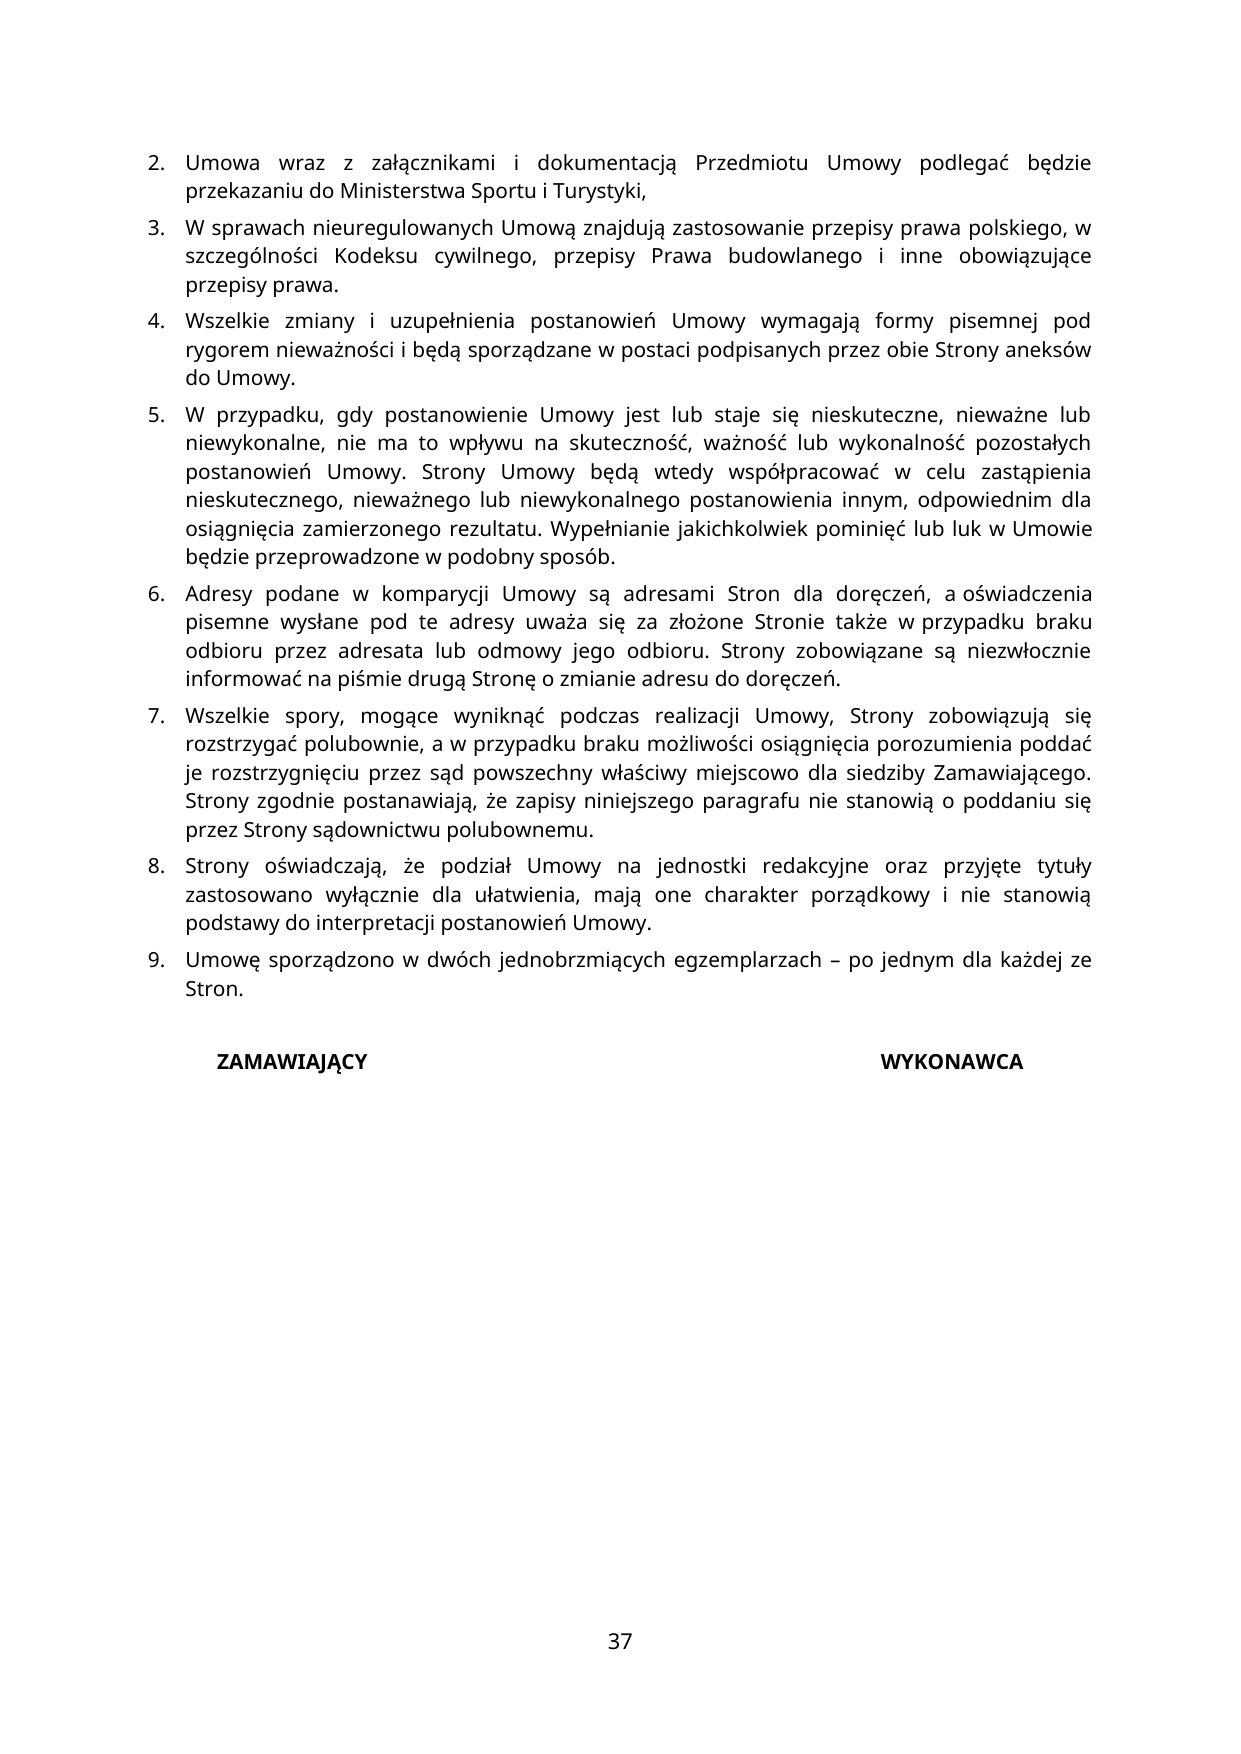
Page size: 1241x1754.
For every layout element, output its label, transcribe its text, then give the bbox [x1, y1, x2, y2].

list Strony oświadczają, że podział Umowy na jednostki redakcyjne oraz przyjęte tytuły zastosowano wyłącznie dla ułatwienia, mają one charakter porządkowy i nie stanowią podstawy do interpretacji postanowień Umowy. [148, 852, 1093, 937]
list W przypadku, gdy postanowienie Umowy jest lub staje się nieskuteczne, nieważne lub niewykonalne, nie ma to wpływu na skuteczność, ważność lub wykonalność pozostałych postanowień Umowy. Strony Umowy będą wtedy współpracować w celu zastąpienia nieskutecznego, nieważnego lub niewykonalnego postanowienia innym, odpowiednim dla osiągnięcia zamierzonego rezultatu. Wypełnianie jakichkolwiek pominięć lub luk w Umowie będzie przeprowadzone w podobny sposób. [148, 400, 1093, 571]
list Wszelkie zmiany i uzupełnienia postanowień Umowy wymagają formy pisemnej pod rygorem nieważności i będą sporządzane w postaci podpisanych przez obie Strony aneksów do Umowy. [148, 306, 1093, 392]
list Umowę sporządzono w dwóch jednobrzmiących egzemplarzach – po jednym dla każdej ze Stron. [148, 945, 1093, 1002]
list Adresy podane w komparycji Umowy są adresami Stron dla doręczeń, a oświadczenia pisemne wysłane pod te adresy uważa się za złożone Stronie także w przypadku braku odbioru przez adresata lub odmowy jego odbioru. Strony zobowiązane są niezwłocznie informować na piśmie drugą Stronę o zmianie adresu do doręczeń. [148, 579, 1093, 693]
text ZAMAWIAJĄCY WYKONAWCA [148, 1047, 1093, 1076]
list Wszelkie spory, mogące wyniknąć podczas realizacji Umowy, Strony zobowiązują się rozstrzygać polubownie, a w przypadku braku możliwości osiągnięcia porozumienia poddać je rozstrzygnięciu przez sąd powszechny właściwy miejscowo dla siedziby Zamawiającego. Strony zgodnie postanawiają, że zapisy niniejszego paragrafu nie stanowią o poddaniu się przez Strony sądownictwu polubownemu. [148, 701, 1093, 843]
list W sprawach nieuregulowanych Umową znajdują zastosowanie przepisy prawa polskiego, w szczególności Kodeksu cywilnego, przepisy Prawa budowlanego i inne obowiązujące przepisy prawa. [148, 213, 1093, 298]
list Umowa wraz z załącznikami i dokumentacją Przedmiotu Umowy podlegać będzie przekazaniu do Ministerstwa Sportu i Turystyki, [148, 148, 1093, 204]
